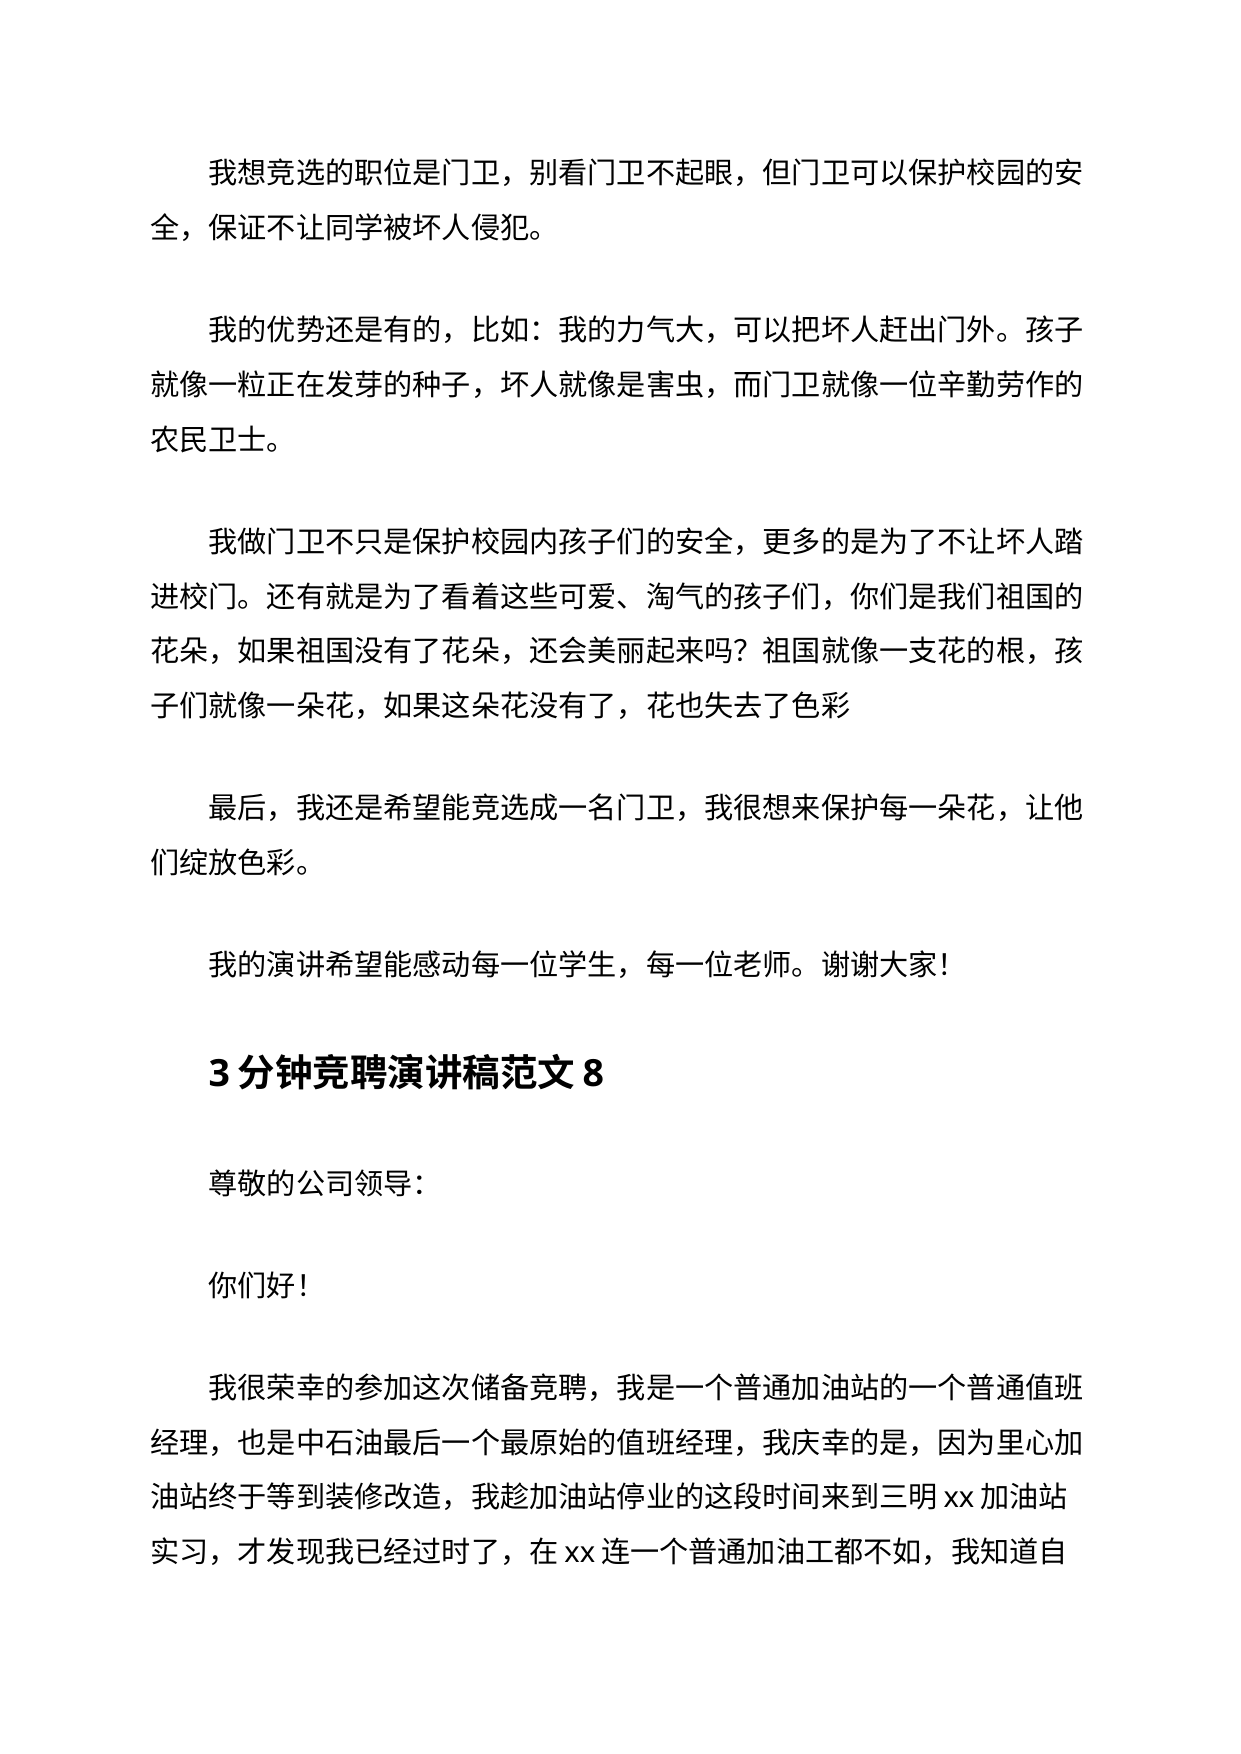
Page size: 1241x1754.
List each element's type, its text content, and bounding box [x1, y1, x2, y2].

text 我做门卫不只是保护校园内孩子们的安全，更多的是为了不让坏人踏进校门。还有就是为了看着这些可爱、淘气的孩子们，你们是我们祖国的花朵，如果祖国没有了花朵，还会美丽起来吗？祖国就像一支花的根，孩子们就像一朵花，如果这朵花没有了，花也失去了色彩 [150, 518, 1090, 725]
text 我的优势还是有的，比如：我的力气大，可以把坏人赶出门外。孩子就像一粒正在发芽的种子，坏人就像是害虫，而门卫就像一位辛勤劳作的农民卫士。 [150, 307, 1090, 459]
text 3分钟竞聘演讲稿范文8 [150, 1043, 1090, 1098]
text 你们好！ [150, 1262, 1090, 1305]
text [150, 1364, 1090, 1571]
text 尊敬的公司领导： [150, 1161, 1090, 1203]
text 我的演讲希望能感动每一位学生，每一位老师。谢谢大家！ [150, 941, 1090, 984]
text 我想竞选的职位是门卫，别看门卫不起眼，但门卫可以保护校园的安全，保证不让同学被坏人侵犯。 [150, 150, 1090, 247]
text 最后，我还是希望能竞选成一名门卫，我很想来保护每一朵花，让他们绽放色彩。 [150, 785, 1090, 882]
